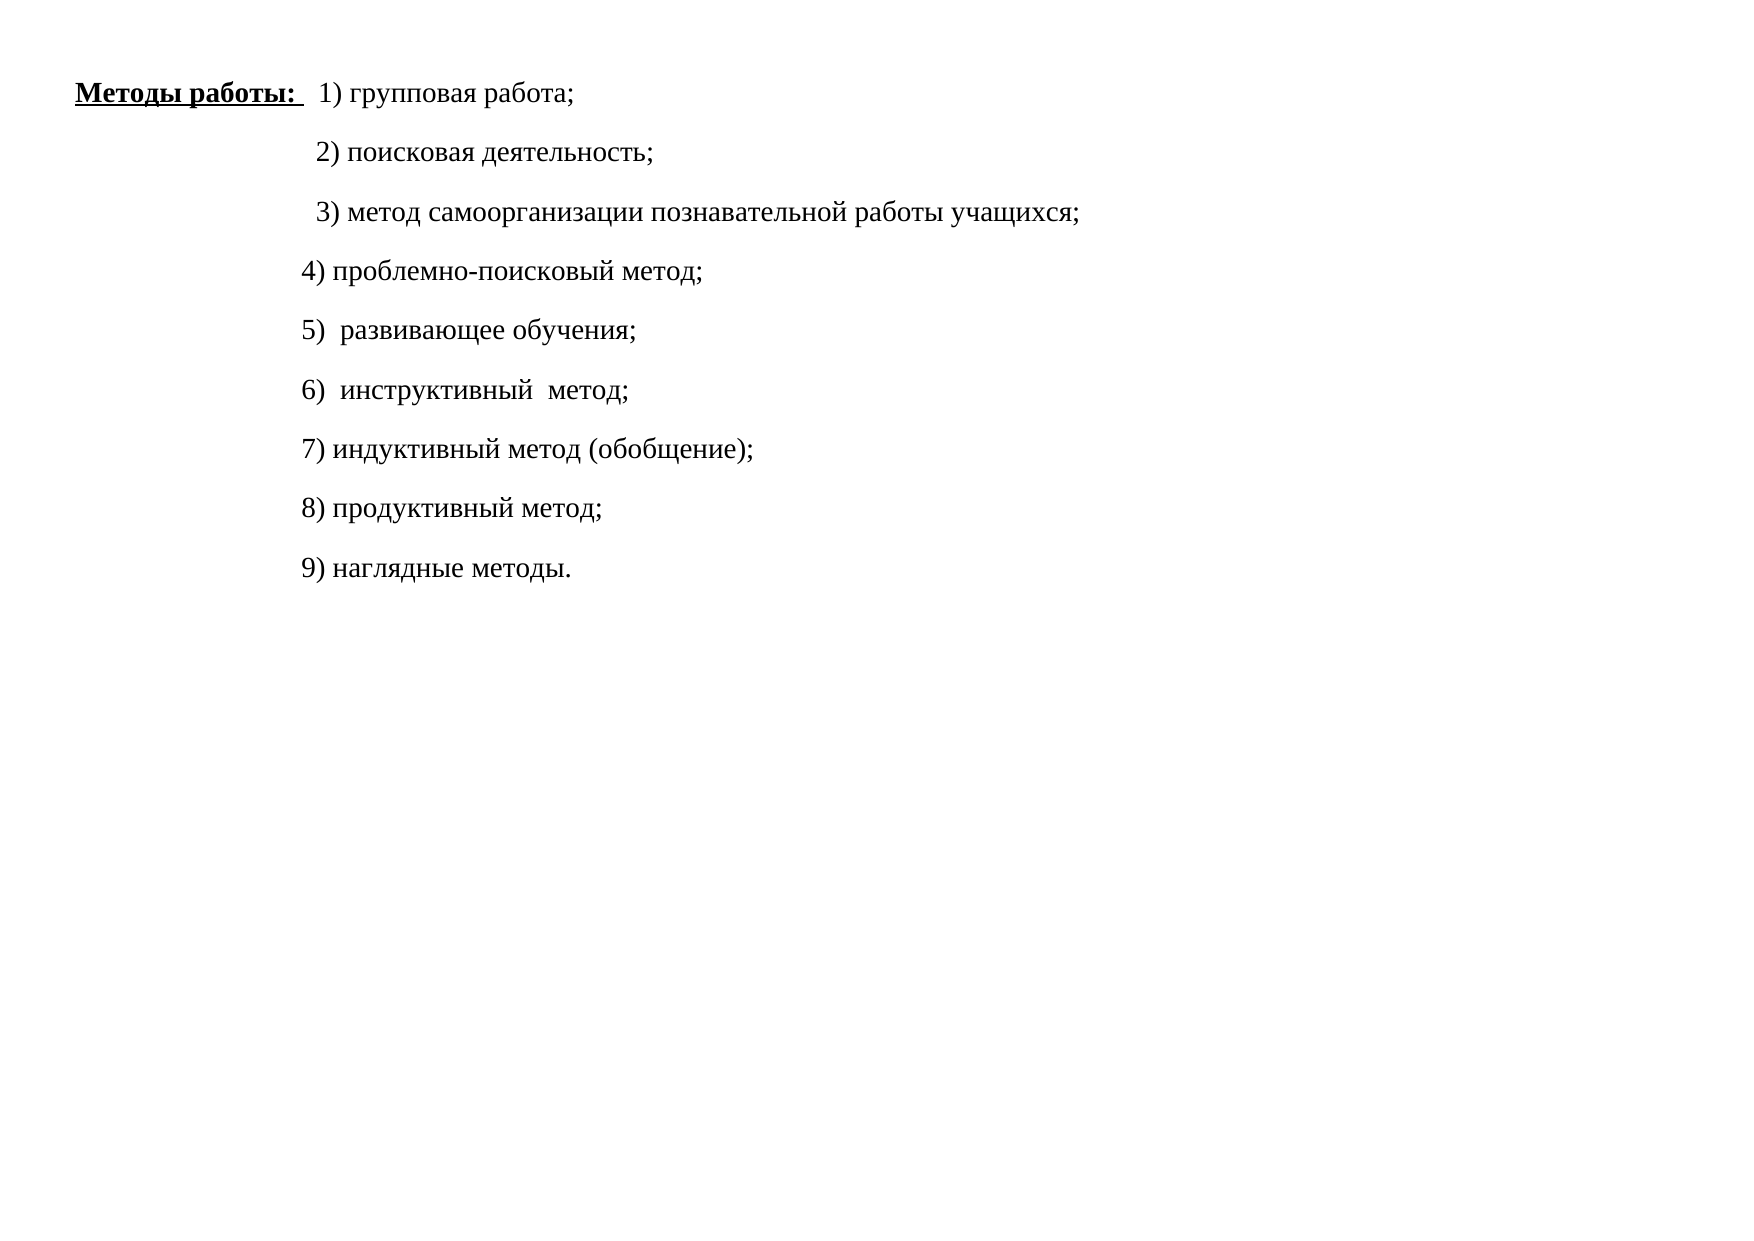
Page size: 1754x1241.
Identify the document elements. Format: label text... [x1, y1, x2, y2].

text 6) инструктивный метод; [75, 372, 1679, 405]
text 2) поисковая деятельность; [75, 134, 1679, 168]
text Методы работы: 1) групповая работа; [75, 75, 1679, 108]
text 4) проблемно-поисковый метод; [75, 253, 1679, 287]
text 9) наглядные методы. [75, 550, 1679, 583]
text 7) индуктивный метод (обобщение); [75, 431, 1679, 465]
text 8) продуктивный метод; [75, 491, 1679, 524]
text 3) метод самоорганизации познавательной работы учащихся; [75, 194, 1679, 227]
text 5) развивающее обучения; [75, 312, 1679, 346]
